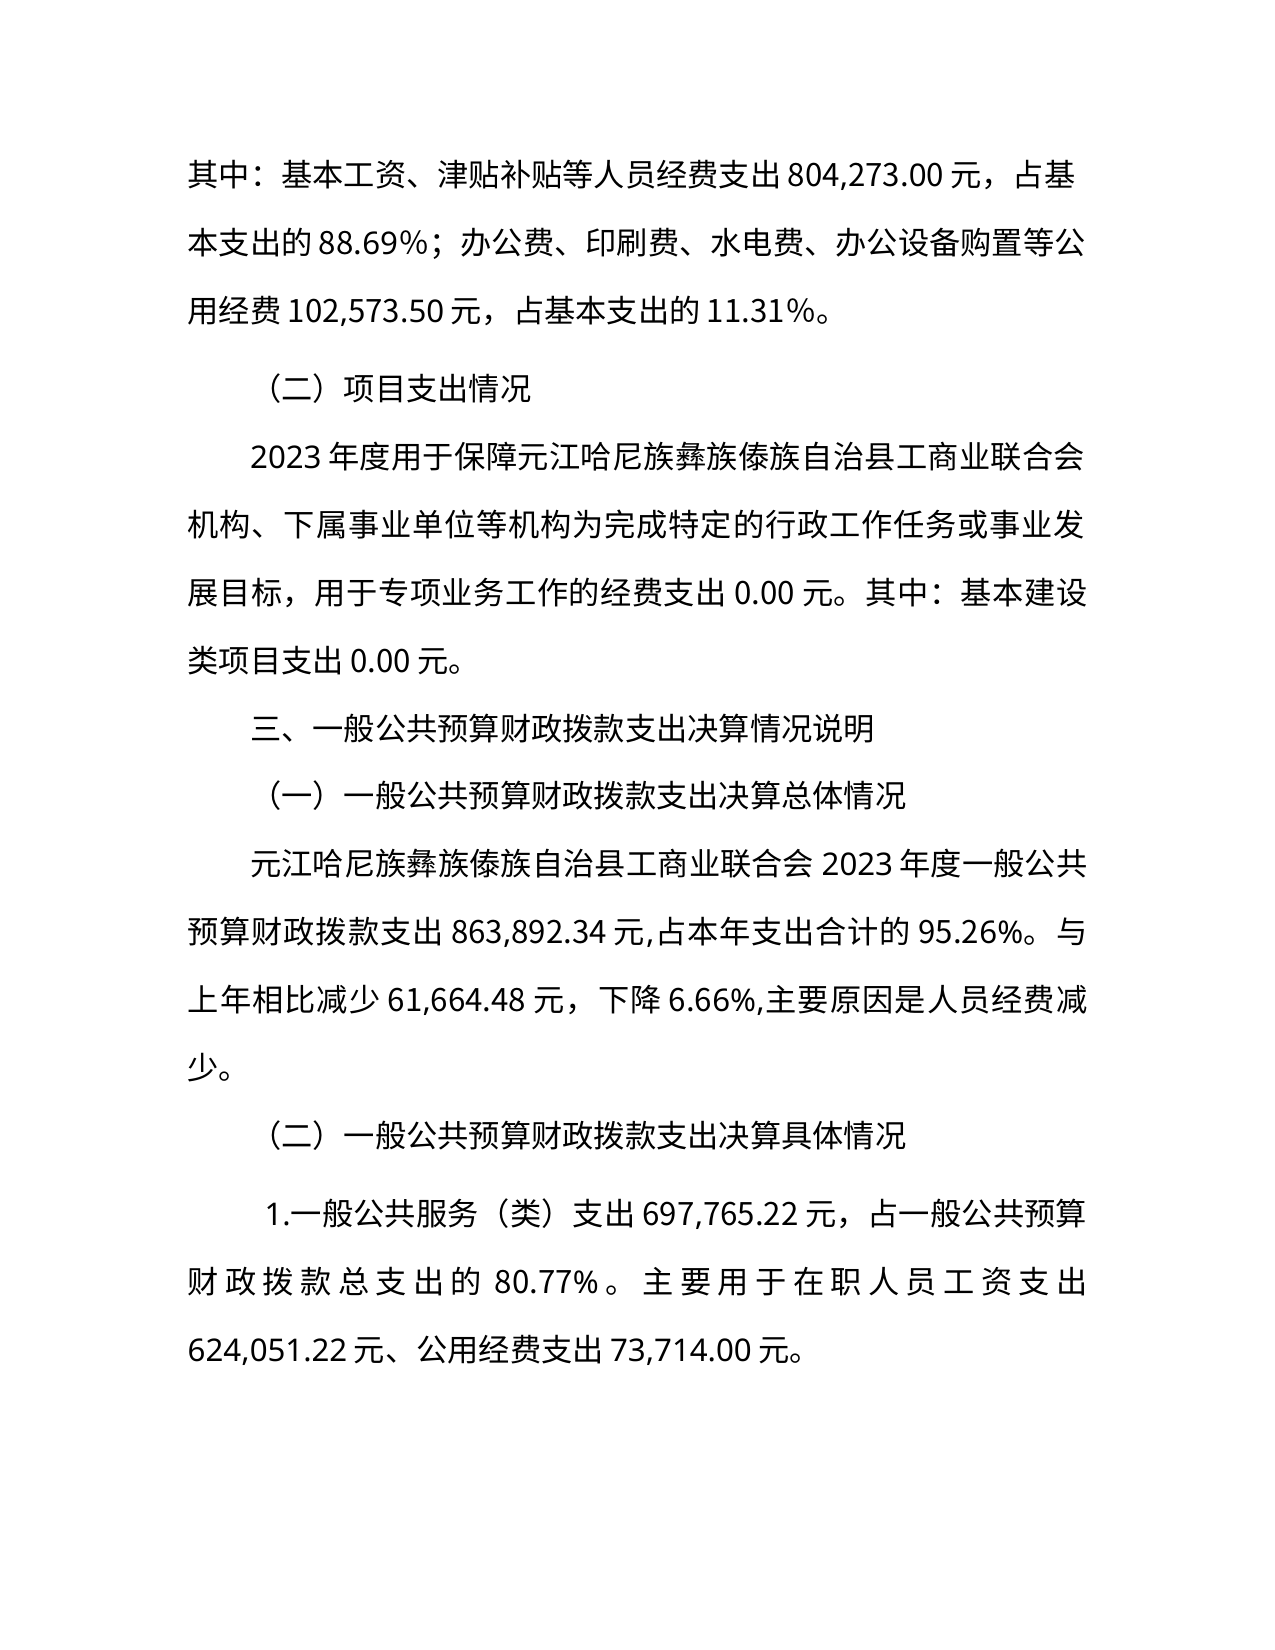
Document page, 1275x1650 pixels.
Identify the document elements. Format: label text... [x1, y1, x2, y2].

text （一）一般公共预算财政拨款支出决算总体情况 [187, 772, 1087, 817]
text （二）一般公共预算财政拨款支出决算具体情况 [187, 1111, 1087, 1157]
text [187, 150, 1087, 331]
text （二）项目支出情况 [187, 364, 1087, 410]
text 1.一般公共服务（类）支出697,765.22元，占一般公共预算财政拨款总支出的80.77%。主要用于在职人员工资支出624,051.22元、公用经费支出73,714.00元。 [187, 1189, 1087, 1371]
text 元江哈尼族彝族傣族自治县工商业联合会2023年度一般公共预算财政拨款支出863,892.34元,占本年支出合计的95.26%。与上年相比减少61,664.48元，下降6.66%,主要原因是人员经费减少。 [187, 839, 1087, 1089]
text 三、一般公共预算财政拨款支出决算情况说明 [187, 704, 1087, 749]
text 2023年度用于保障元江哈尼族彝族傣族自治县工商业联合会机构、下属事业单位等机构为完成特定的行政工作任务或事业发展目标，用于专项业务工作的经费支出0.00元。其中：基本建设类项目支出0.00元。 [187, 432, 1087, 681]
